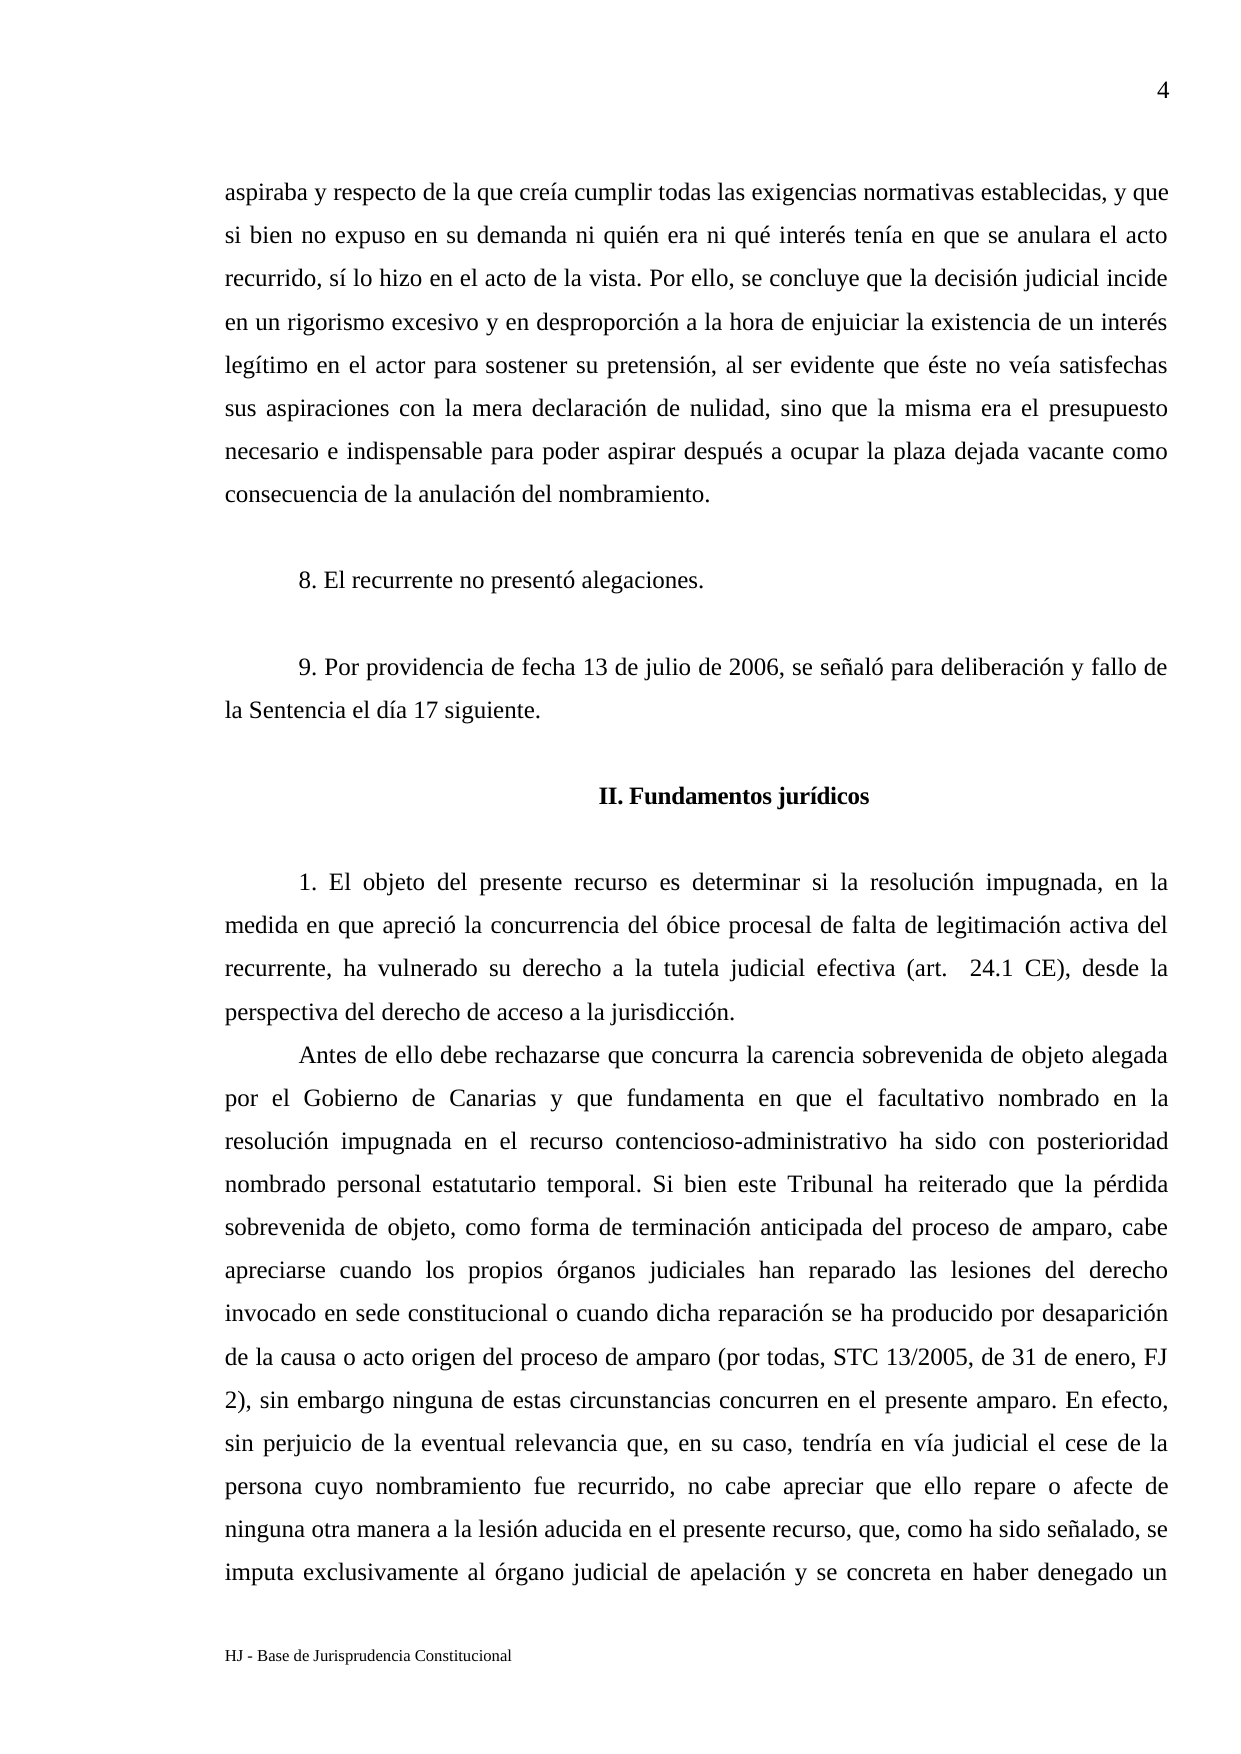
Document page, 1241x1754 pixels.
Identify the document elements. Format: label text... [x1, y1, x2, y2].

text 9. Por providencia de fecha 13 de julio de 2006, se señaló para deliberación y fallo de la Sentencia el día 17 siguiente. [224, 652, 1169, 723]
text 8. El recurrente no presentó alegaciones. [224, 565, 1169, 594]
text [224, 1040, 1169, 1586]
text 1. El objeto del presente recurso es determinar si la resolución impugnada, en la medida en que apreció la concurrencia del óbice procesal de falta de legitimación activa del recurrente, ha vulnerado su derecho a la tutela judicial efectiva (art. 24.1 CE), desde la perspectiva del derecho de acceso a la jurisdicción. [224, 867, 1169, 1025]
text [224, 177, 1169, 508]
subtitle II. Fundamentos jurídicos [224, 781, 1169, 810]
